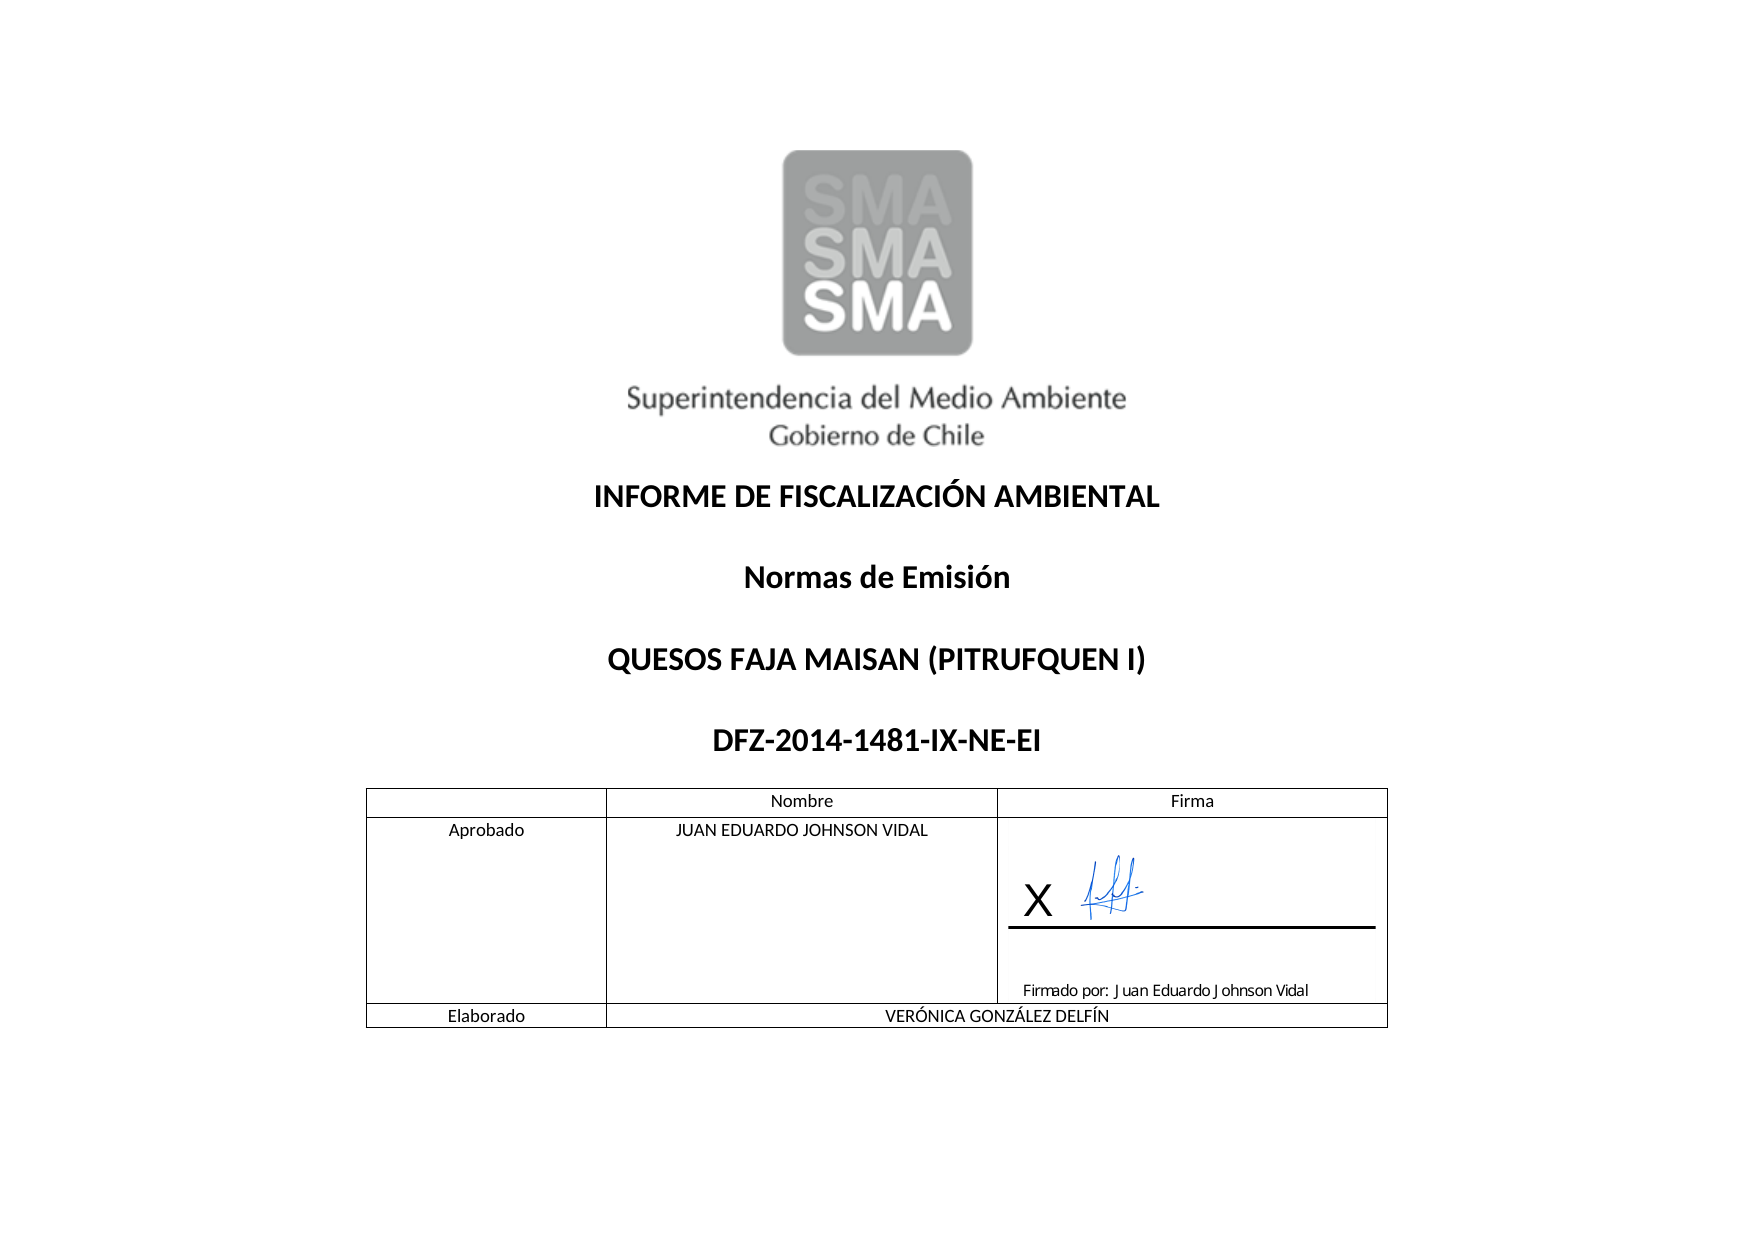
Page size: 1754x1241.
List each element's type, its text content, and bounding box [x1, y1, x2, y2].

text DFZ-2014-1481-IX-NE-EI [150, 679, 1604, 760]
table_header Nombre [607, 789, 997, 817]
text QUESOS FAJA MAISAN (PITRUFQUEN I) [150, 597, 1604, 679]
table_header [367, 789, 606, 817]
table_cell [998, 818, 1387, 1003]
table_cell Aprobado [367, 818, 606, 1003]
text INFORME DE FISCALIZACIÓN AMBIENTAL [150, 475, 1604, 516]
picture [627, 150, 1127, 447]
table_cell VERÓNICA GONZÁLEZ DELFÍN [607, 1004, 1387, 1027]
text Normas de Emisión [150, 516, 1604, 597]
table_header Firma [998, 789, 1387, 817]
table_cell Elaborado [367, 1004, 606, 1027]
table_cell JUAN EDUARDO JOHNSON VIDAL [607, 818, 997, 1003]
